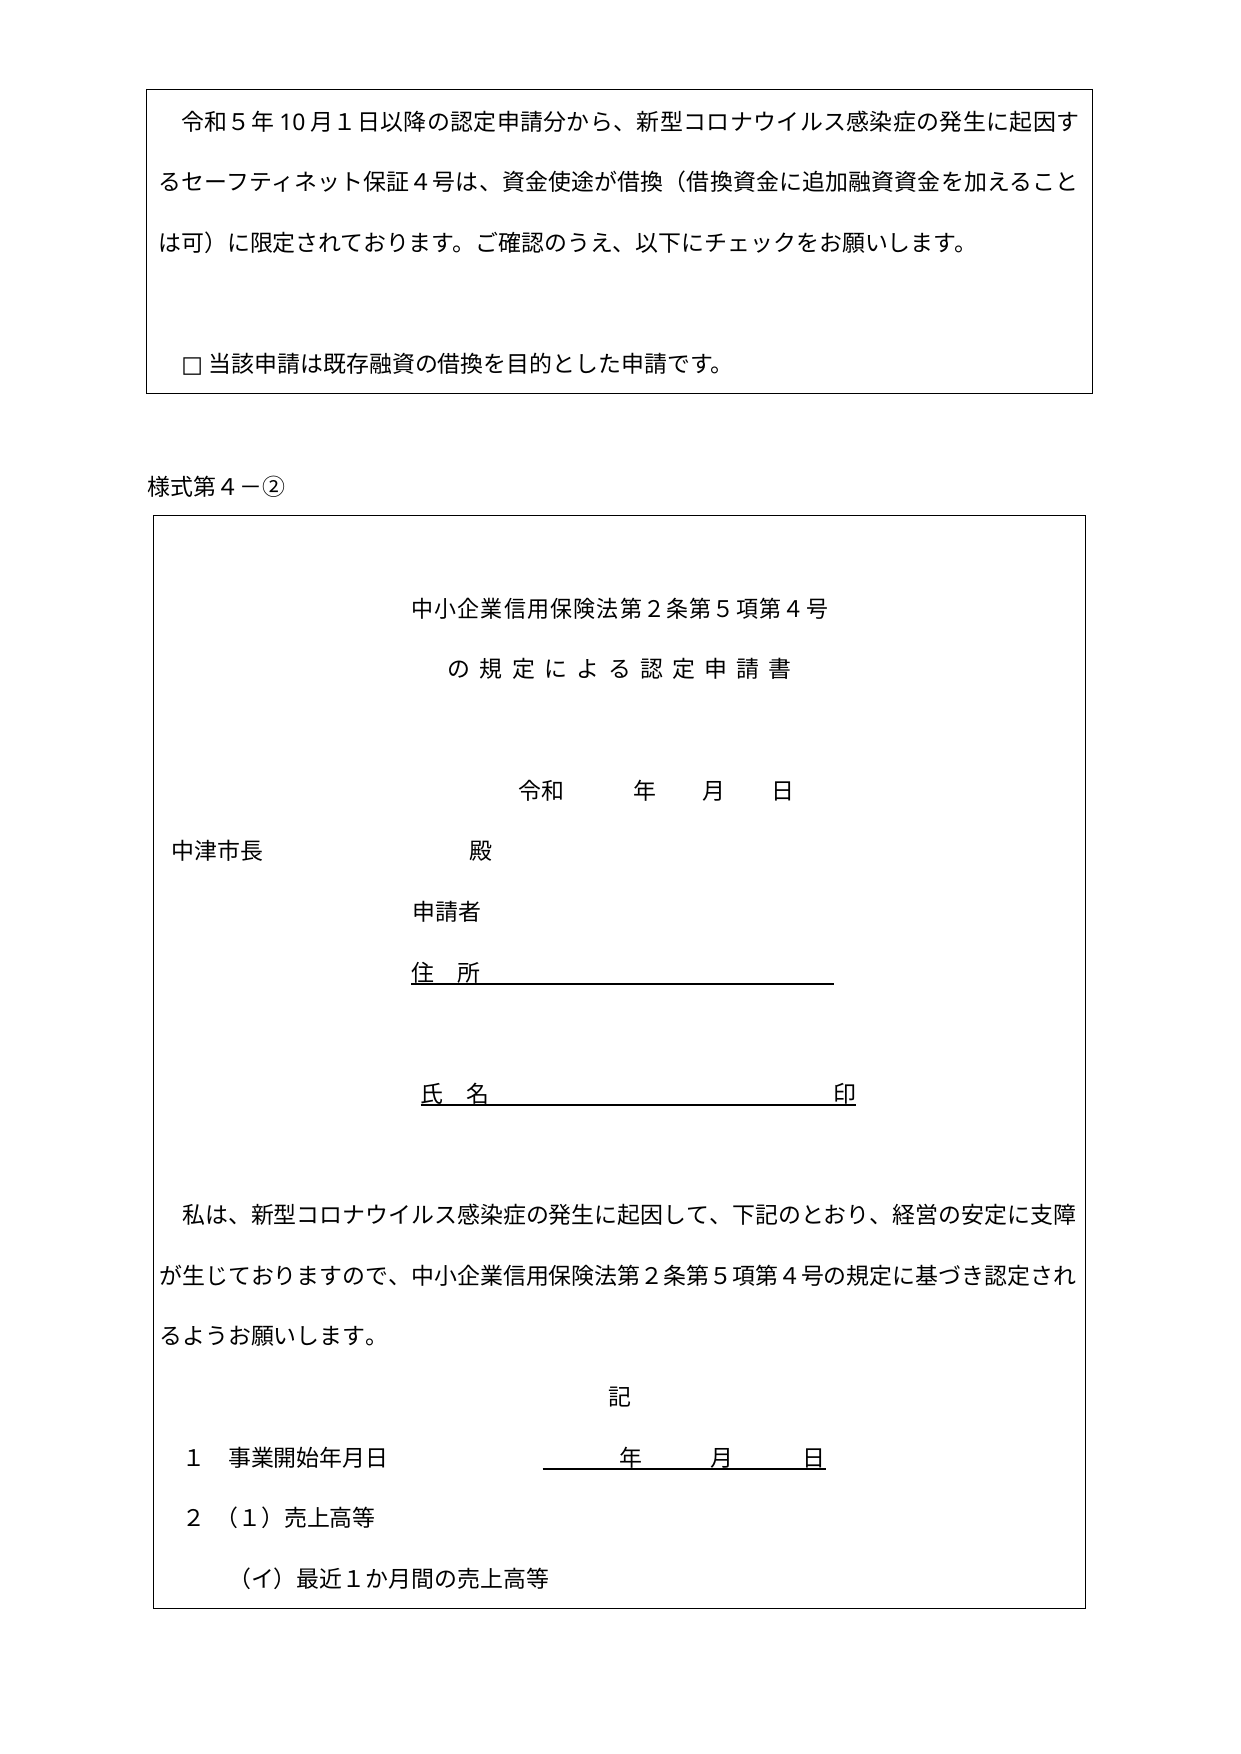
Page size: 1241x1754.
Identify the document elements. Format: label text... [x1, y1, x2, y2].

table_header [154, 516, 1085, 1608]
text 様式第４－② [148, 455, 1092, 515]
table_header 令和５年10月１日以降の認定申請分から、新型コロナウイルス感染症の発生に起因するセーフティネット保証４号は、資金使途が借換（借換資金に追加融資資金を加えることは可）に限定されております。ご確認のうえ、以下にチェックをお願いします。 □ 当該申請は既存融資の借換を目的とした申請です。 [147, 90, 1092, 393]
